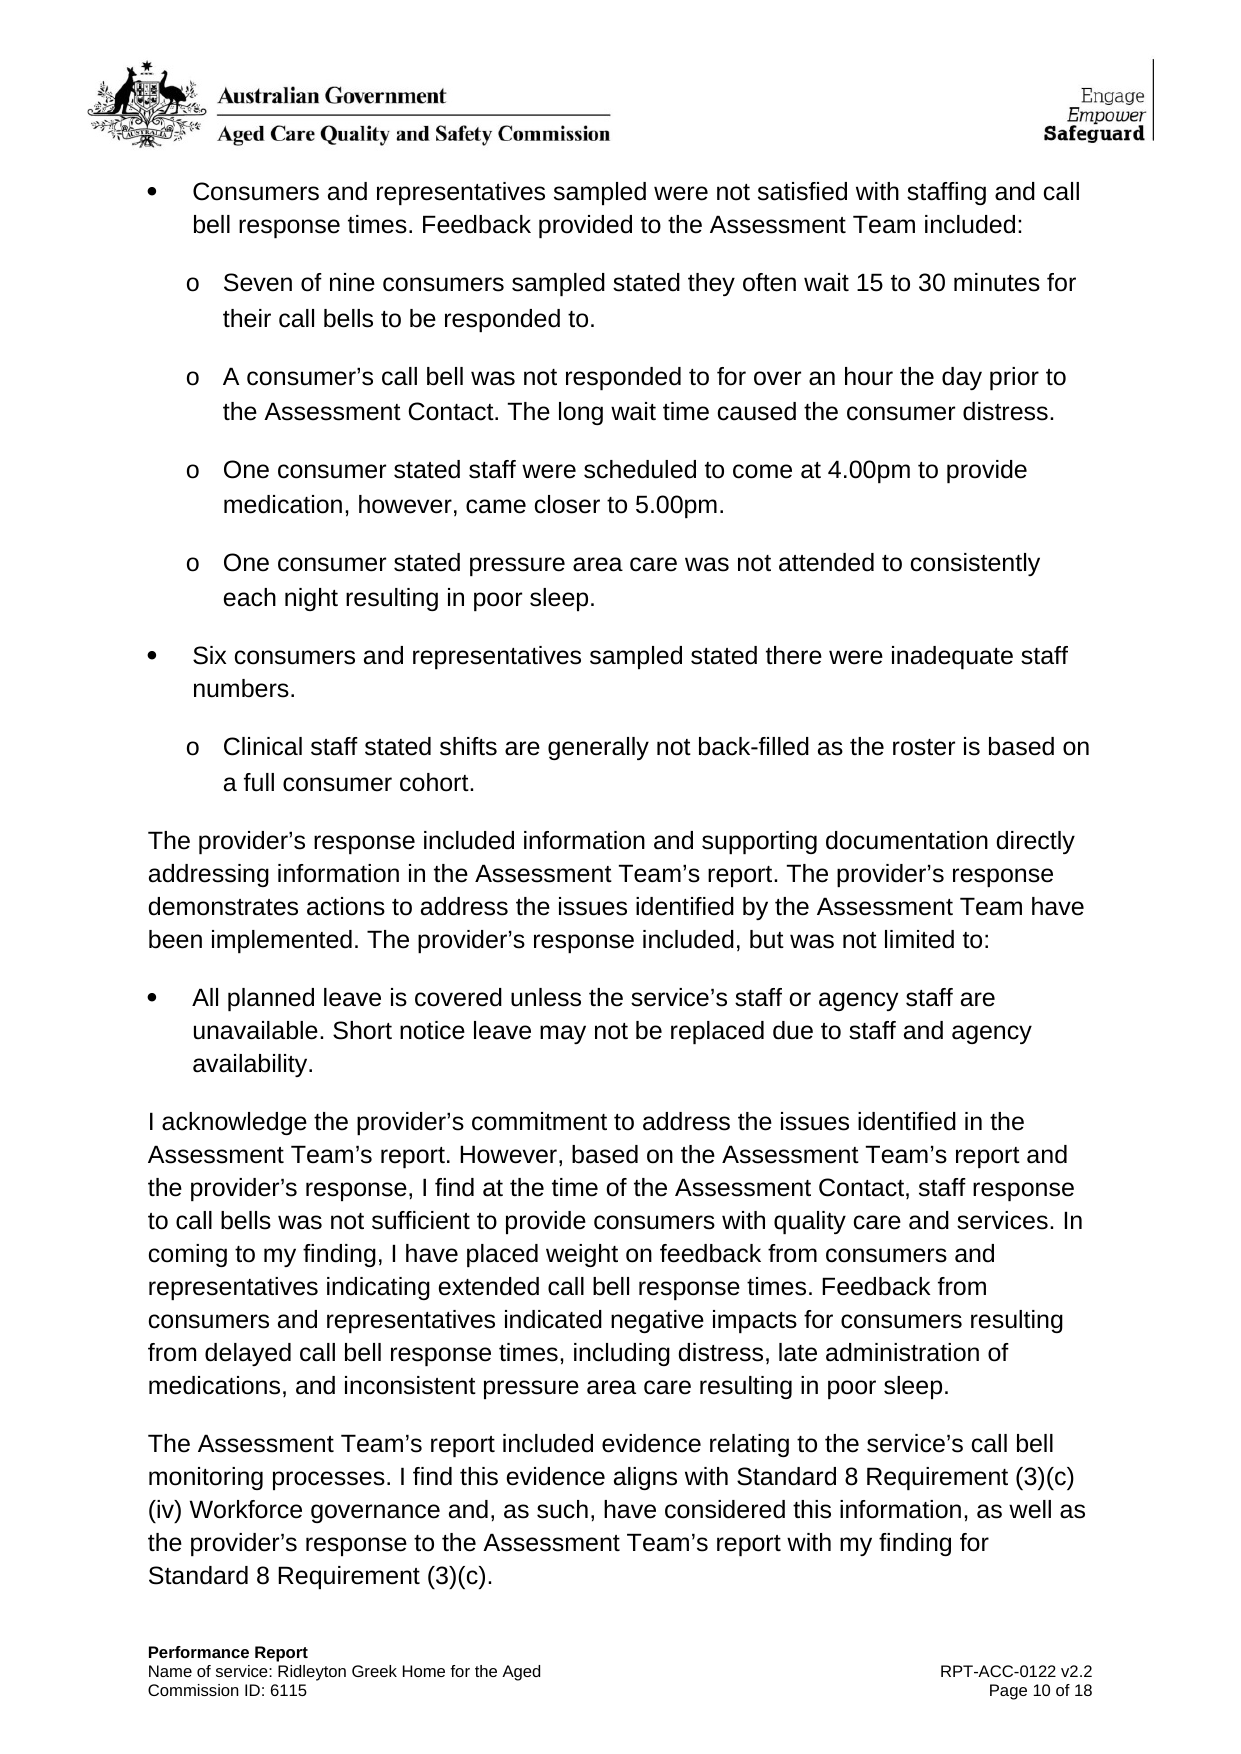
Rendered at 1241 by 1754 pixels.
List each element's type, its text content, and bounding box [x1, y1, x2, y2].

list Six consumers and representatives sampled stated there were inadequate staff numbers. [148, 641, 1092, 703]
list Consumers and representatives sampled were not satisfied with staffing and call bell response times. Feedback provided to the Assessment Team included: [148, 177, 1092, 239]
list Seven of nine consumers sampled stated they often wait 15 to 30 minutes for their call bells to be responded to. [185, 268, 1092, 332]
text The Assessment Team’s report included evidence relating to the service’s call bell monitoring processes. I find this evidence aligns with Standard 8 Requirement (3)(c)(iv) Workforce governance and, as such, have considered this information, as well as the provider’s response to the Assessment Team’s report with my finding for Standard 8 Requirement (3)(c). [148, 1429, 1092, 1590]
picture [1, 0, 1241, 169]
list One consumer stated pressure area care was not attended to consistently each night resulting in poor sleep. [185, 548, 1092, 612]
list All planned leave is covered unless the service’s staff or agency staff are unavailable. Short notice leave may not be replaced due to staff and agency availability. [148, 983, 1092, 1078]
list A consumer’s call bell was not responded to for over an hour the day prior to the Assessment Contact. The long wait time caused the consumer distress. [185, 362, 1092, 426]
list One consumer stated staff were scheduled to come at 4.00pm to provide medication, however, came closer to 5.00pm. [185, 455, 1092, 519]
list Clinical staff stated shifts are generally not back-filled as the roster is based on a full consumer cohort. [185, 732, 1092, 796]
text I acknowledge the provider’s commitment to address the issues identified in the Assessment Team’s report. However, based on the Assessment Team’s report and the provider’s response, I find at the time of the Assessment Contact, staff response to call bells was not sufficient to provide consumers with quality care and services. In coming to my finding, I have placed weight on feedback from consumers and representatives indicating extended call bell response times. Feedback from consumers and representatives indicated negative impacts for consumers resulting from delayed call bell response times, including distress, late administration of medications, and inconsistent pressure area care resulting in poor sleep. [148, 1107, 1092, 1400]
text The provider’s response included information and supporting documentation directly addressing information in the Assessment Team’s report. The provider’s response demonstrates actions to address the issues identified by the Assessment Team have been implemented. The provider’s response included, but was not limited to: [148, 826, 1092, 953]
